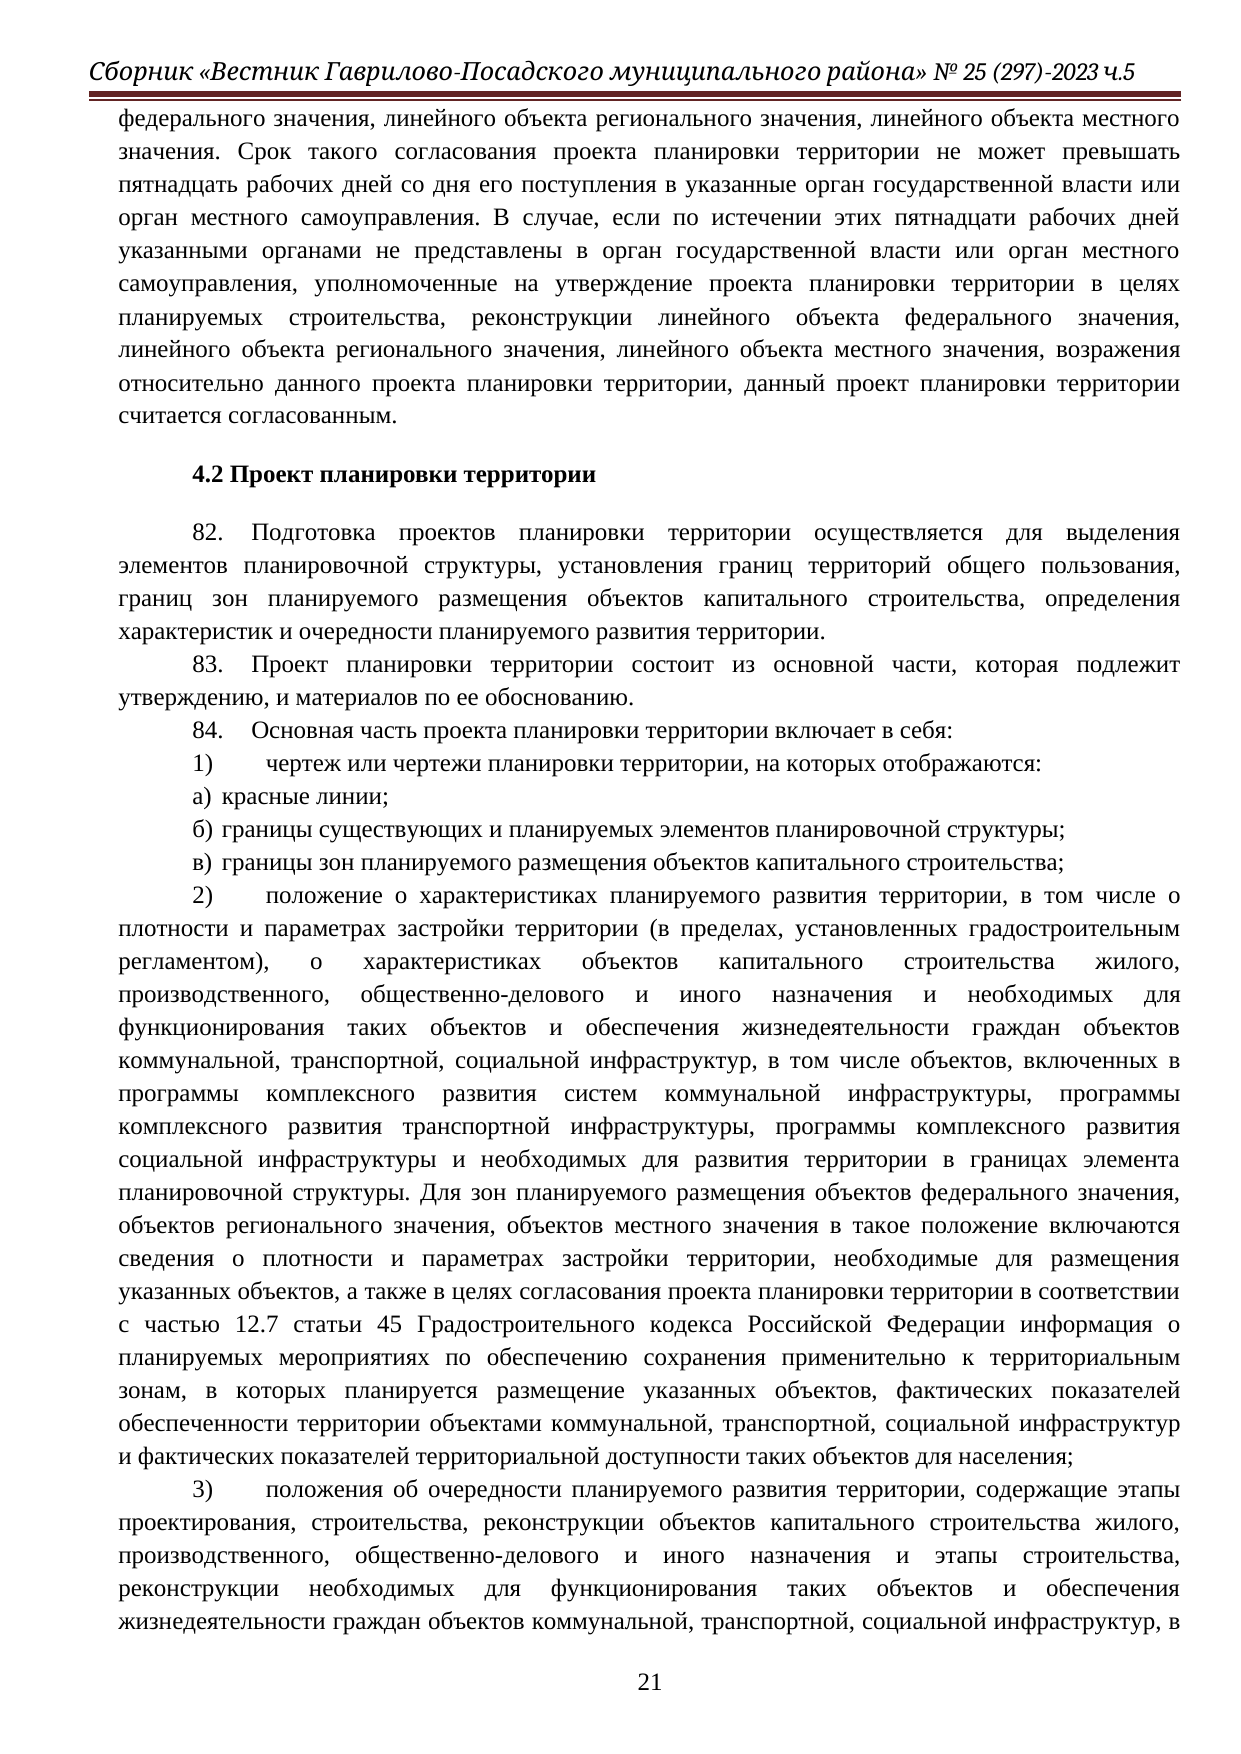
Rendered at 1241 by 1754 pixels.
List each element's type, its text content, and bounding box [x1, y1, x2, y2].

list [118, 103, 1181, 429]
list границы зон планируемого размещения объектов капитального строительства; [118, 847, 1181, 876]
list чертеж или чертежи планировки территории, на которых отображаются: [118, 748, 1181, 777]
list Основная часть проекта планировки территории включает в себя: [118, 715, 1181, 743]
list границы существующих и планируемых элементов планировочной структуры; [118, 814, 1181, 843]
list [118, 1474, 1181, 1635]
text 4.2 Проект планировки территории [118, 459, 1181, 487]
list красные линии; [118, 781, 1181, 809]
list Подготовка проектов планировки территории осуществляется для выделения элементов планировочной структуры, установления границ территорий общего пользования, границ зон планируемого размещения объектов капитального строительства, определения характеристик и очередности планируемого развития территории. [118, 517, 1181, 644]
list Проект планировки территории состоит из основной части, которая подлежит утверждению, и материалов по ее обоснованию. [118, 649, 1181, 711]
list положение о характеристиках планируемого развития территории, в том числе о плотности и параметрах застройки территории (в пределах, установленных градостроительным регламентом), о характеристиках объектов капитального строительства жилого, производственного, общественно-делового и иного назначения и необходимых для функционирования таких объектов и обеспечения жизнедеятельности граждан объектов коммунальной, транспортной, социальной инфраструктур, в том числе объектов, включенных в программы комплексного развития систем коммунальной инфраструктуры, программы комплексного развития транспортной инфраструктуры, программы комплексного развития социальной инфраструктуры и необходимых для развития территории в границах элемента планировочной структуры. Для зон планируемого размещения объектов федерального значения, объектов регионального значения, объектов местного значения в такое положение включаются сведения о плотности и параметрах застройки территории, необходимые для размещения указанных объектов, а также в целях согласования проекта планировки территории в соответствии с частью 12.7 статьи 45 Градостроительного кодекса Российской Федерации информация о планируемых мероприятиях по обеспечению сохранения применительно к территориальным зонам, в которых планируется размещение указанных объектов, фактических показателей обеспеченности территории объектами коммунальной, транспортной, социальной инфраструктур и фактических показателей территориальной доступности таких объектов для населения; [118, 880, 1181, 1470]
